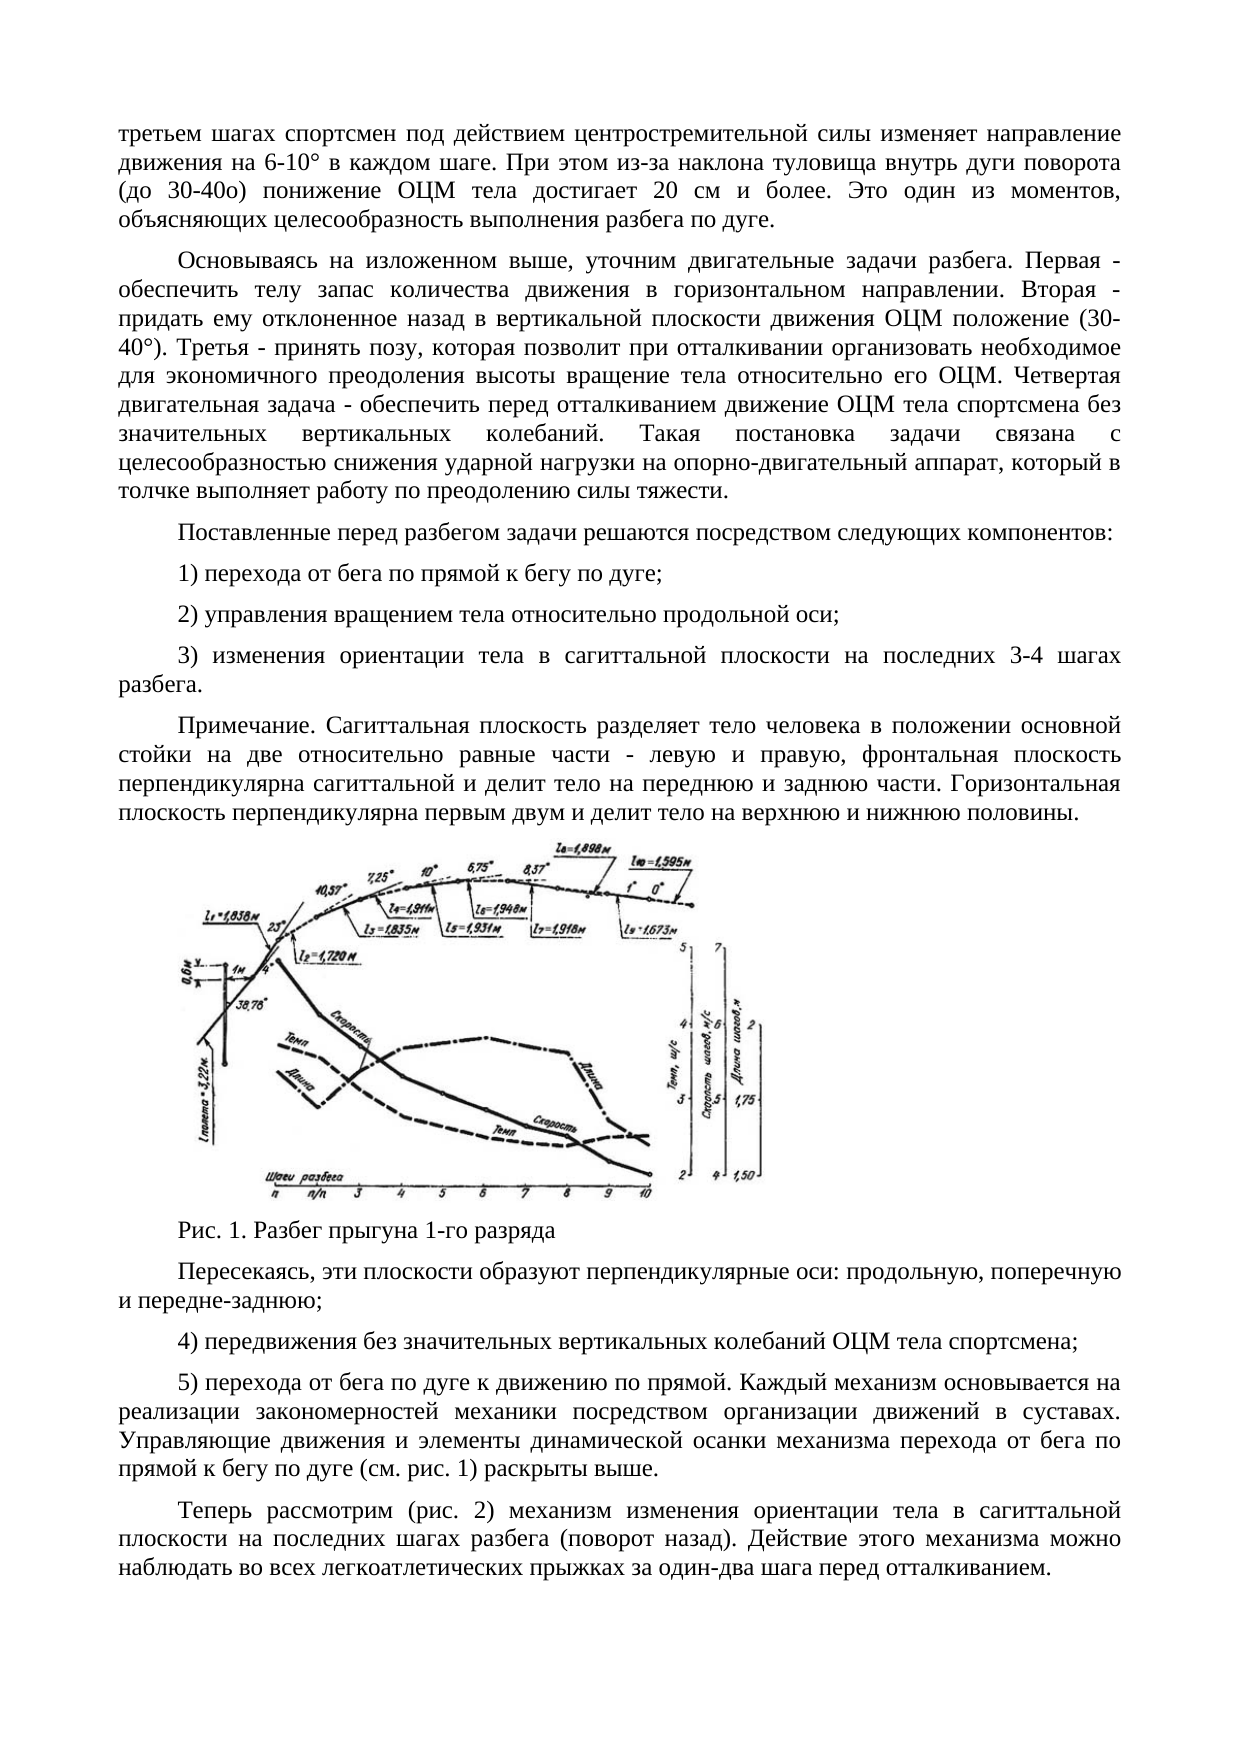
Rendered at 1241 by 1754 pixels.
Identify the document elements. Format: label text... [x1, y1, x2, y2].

text Пересекаясь, эти плоскости образуют перпендикулярные оси: продольную, поперечную и передне-заднюю; [118, 1256, 1122, 1313]
text Основываясь на изложенном выше, уточним двигательные задачи разбега. Первая - обеспечить телу запас количества движения в горизонтальном направлении. Вторая - придать ему отклоненное назад в вертикальной плоскости движения ОЦМ положение (30-40°). Третья - принять позу, которая позволит при отталкивании организовать необходимое для экономичного преодоления высоты вращение тела относительно его ОЦМ. Четвертая двигательная задача - обеспечить перед отталкиванием движение ОЦМ тела спортсмена без значительных вертикальных колебаний. Такая постановка задачи связана с целесообразностью снижения ударной нагрузки на опорно-двигательный аппарат, который в толчке выполняет работу по преодолению силы тяжести. [118, 246, 1122, 504]
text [118, 118, 1122, 233]
text Рис. 1. Разбег прыгуна 1-го разряда [118, 1215, 1122, 1243]
text 4) передвижения без значительных вертикальных колебаний ОЦМ тела спортсмена; [118, 1326, 1122, 1355]
text Теперь рассмотрим (рис. 2) механизм изменения ориентации тела в сагиттальной плоскости на последних шагах разбега (поворот назад). Действие этого механизма можно наблюдать во всех легкоатлетических прыжках за один-два шага перед отталкиванием. [118, 1495, 1122, 1581]
picture [177, 838, 767, 1203]
text 1) перехода от бега по прямой к бегу по дуге; [118, 558, 1122, 587]
text 3) изменения ориентации тела в сагиттальной плоскости на последних 3-4 шагах разбега. [118, 641, 1122, 698]
text 2) управления вращением тела относительно продольной оси; [118, 599, 1122, 628]
text Примечание. Сагиттальная плоскость разделяет тело человека в положении основной стойки на две относительно равные части - левую и правую, фронтальная плоскость перпендикулярна сагиттальной и делит тело на переднюю и заднюю части. Горизонтальная плоскость перпендикулярна первым двум и делит тело на верхнюю и нижнюю половины. [118, 711, 1122, 826]
text Поставленные перед разбегом задачи решаются посредством следующих компонентов: [118, 517, 1122, 546]
text 5) перехода от бега по дуге к движению по прямой. Каждый механизм основывается на реализации закономерностей механики посредством организации движений в суставах. Управляющие движения и элементы динамической осанки механизма перехода от бега по прямой к бегу по дуге (см. рис. 1) раскрыты выше. [118, 1367, 1122, 1482]
